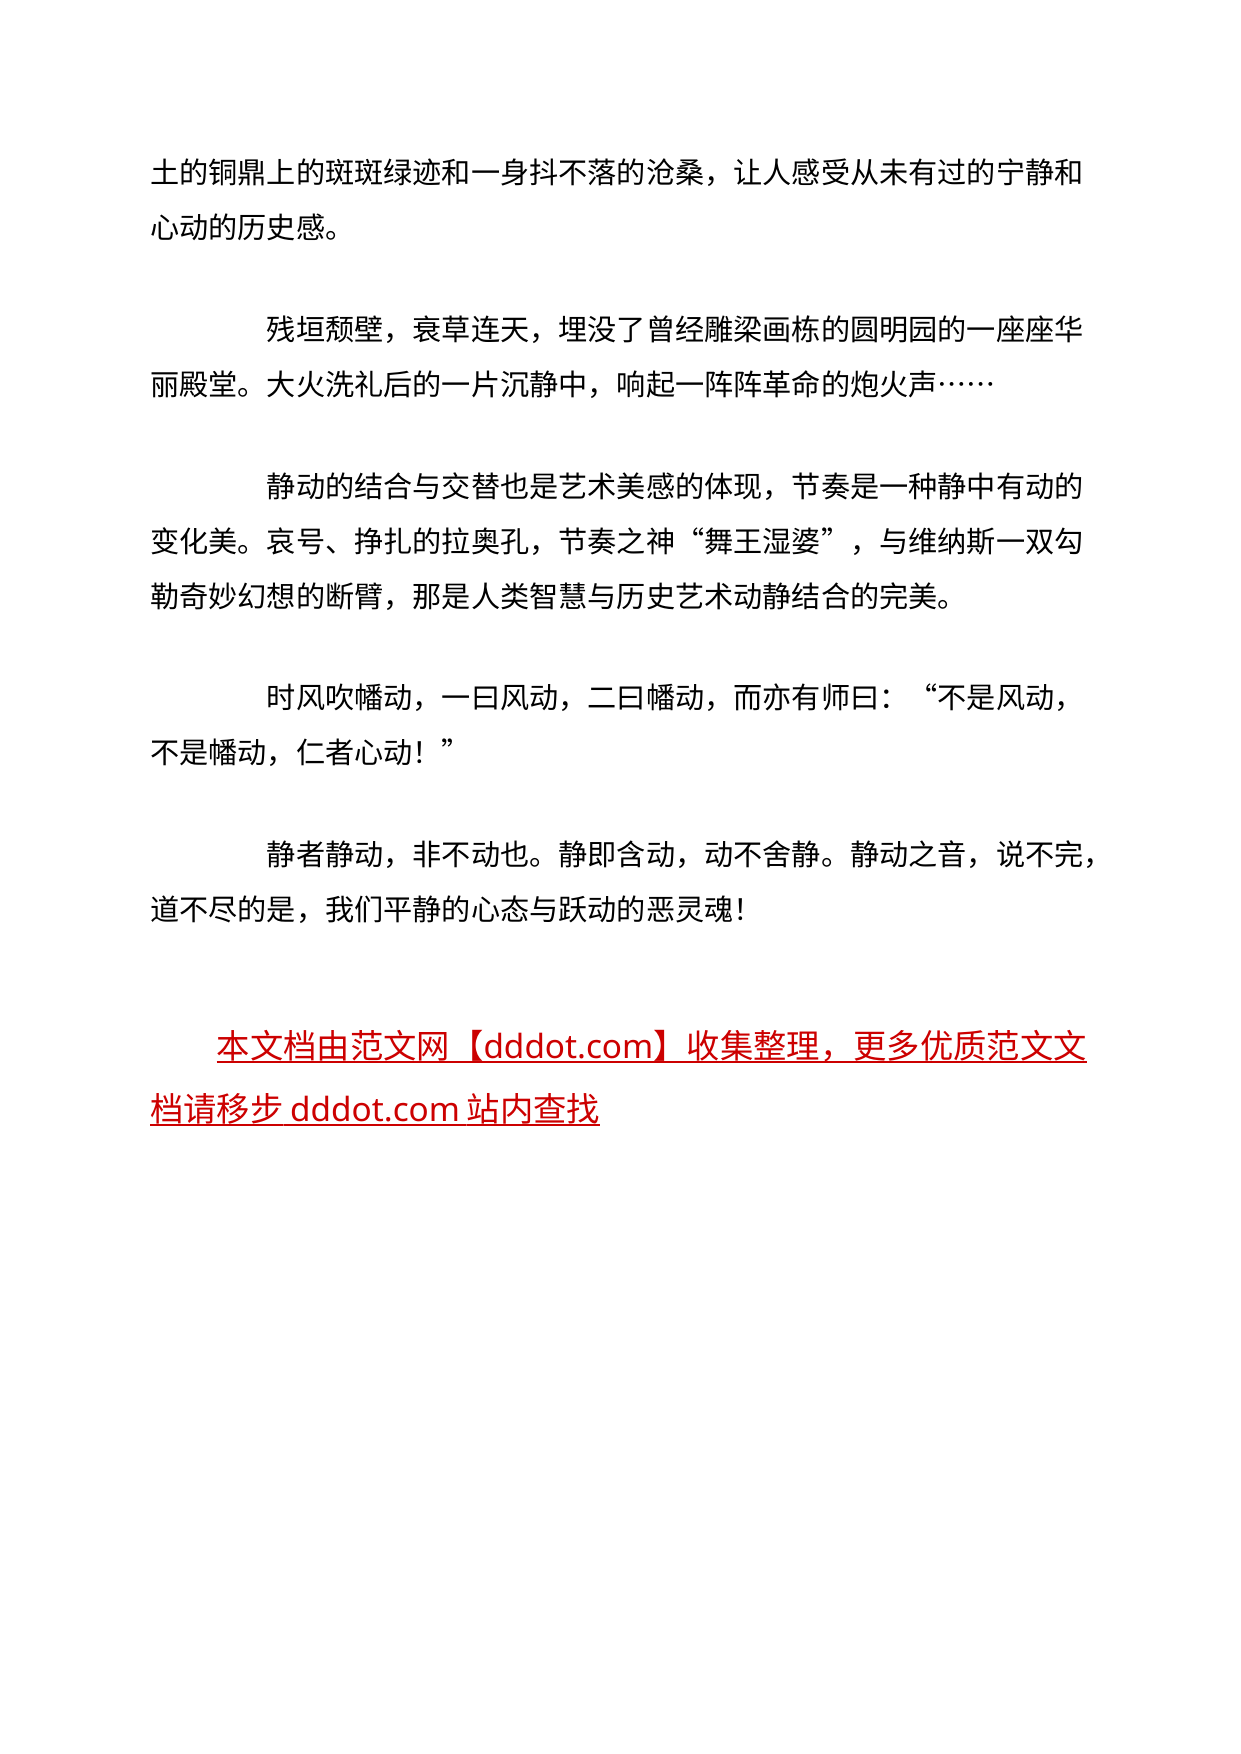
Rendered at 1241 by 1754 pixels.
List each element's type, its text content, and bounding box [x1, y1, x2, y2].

text 残垣颓壁，衰草连天，埋没了曾经雕梁画栋的圆明园的一座座华丽殿堂。大火洗礼后的一片沉静中，响起一阵阵革命的炮火声…… [150, 307, 1090, 404]
text 静者静动，非不动也。静即含动，动不舍静。静动之音，说不完，道不尽的是，我们平静的心态与跃动的恶灵魂！ [150, 832, 1090, 929]
text 本文档由范文网【dddot.com】收集整理，更多优质范文文档请移步dddot.com站内查找 [150, 1019, 1090, 1131]
text 静动的结合与交替也是艺术美感的体现，节奏是一种静中有动的变化美。哀号、挣扎的拉奥孔，节奏之神“舞王湿婆”，与维纳斯一双勾勒奇妙幻想的断臂，那是人类智慧与历史艺术动静结合的完美。 [150, 463, 1090, 615]
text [150, 150, 1090, 247]
text 时风吹幡动，一曰风动，二曰幡动，而亦有师曰：“不是风动，不是幡动，仁者心动！” [150, 675, 1090, 772]
